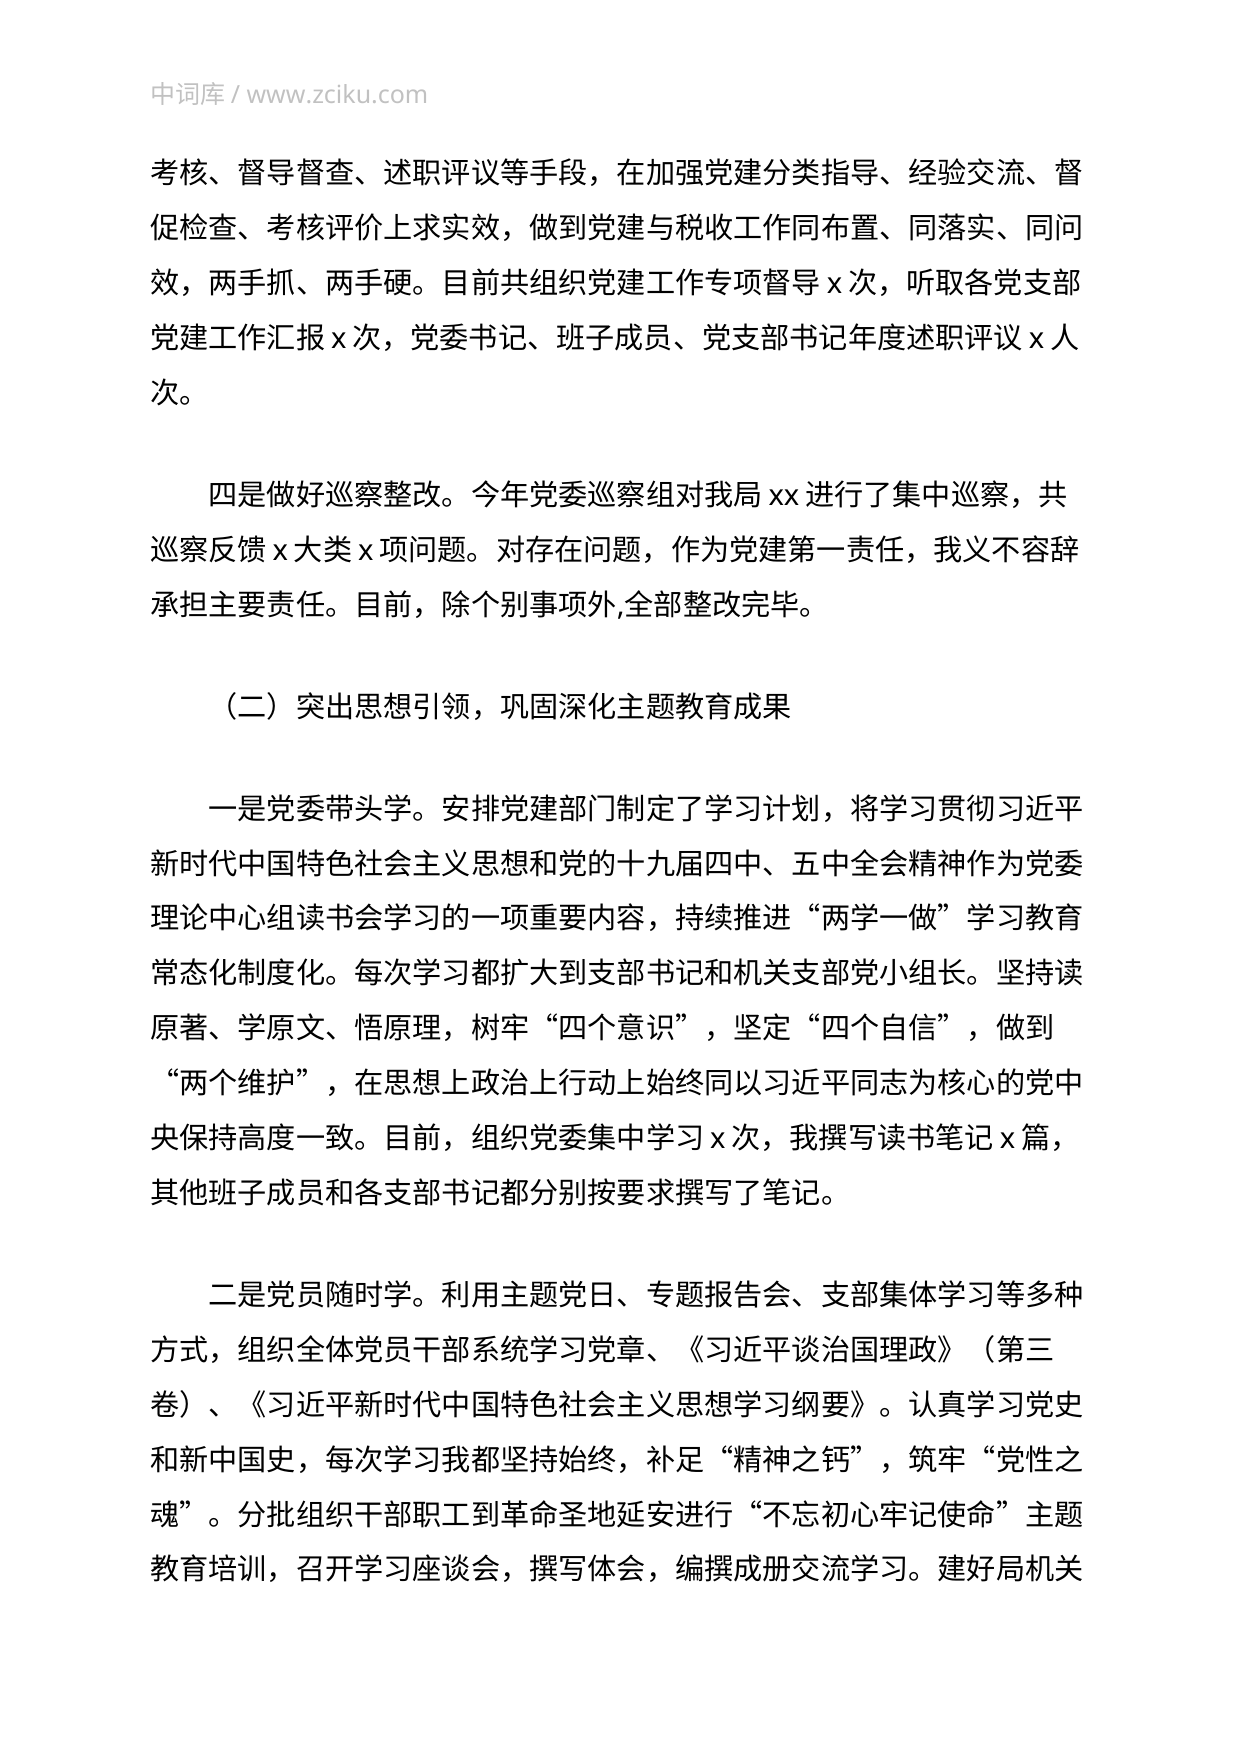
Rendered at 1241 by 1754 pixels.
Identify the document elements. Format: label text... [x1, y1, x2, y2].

text 一是党委带头学。安排党建部门制定了学习计划，将学习贯彻习近平新时代中国特色社会主义思想和党的十九届四中、五中全会精神作为党委理论中心组读书会学习的一项重要内容，持续推进“两学一做”学习教育常态化制度化。每次学习都扩大到支部书记和机关支部党小组长。坚持读原著、学原文、悟原理，树牢“四个意识”，坚定“四个自信”，做到“两个维护”，在思想上政治上行动上始终同以习近平同志为核心的党中央保持高度一致。目前，组织党委集中学习x次，我撰写读书笔记x篇，其他班子成员和各支部书记都分别按要求撰写了笔记。 [150, 785, 1090, 1212]
text 四是做好巡察整改。今年党委巡察组对我局xx进行了集中巡察，共巡察反馈x大类x项问题。对存在问题，作为党建第一责任，我义不容辞承担主要责任。目前，除个别事项外,全部整改完毕。 [150, 472, 1090, 624]
text （二）突出思想引领，巩固深化主题教育成果 [150, 683, 1090, 726]
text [150, 1271, 1090, 1588]
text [150, 150, 1090, 412]
